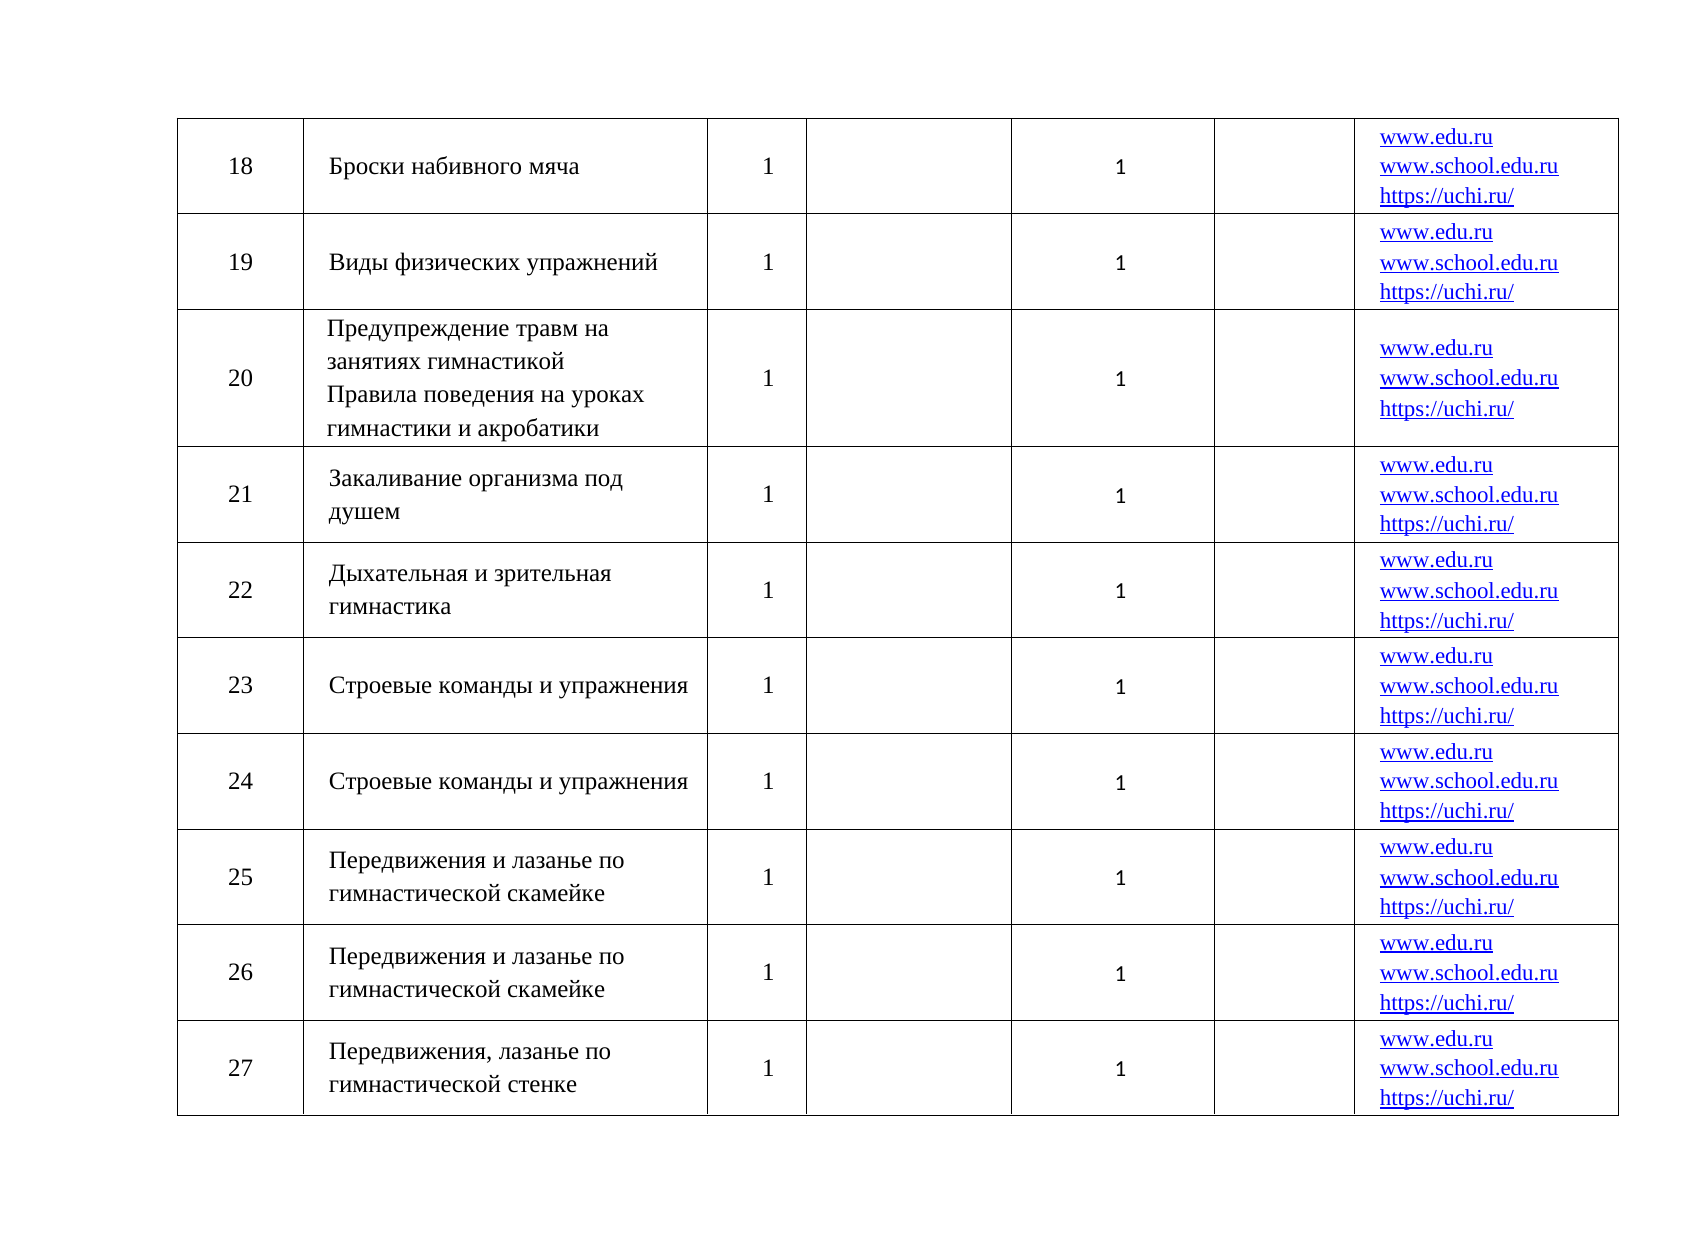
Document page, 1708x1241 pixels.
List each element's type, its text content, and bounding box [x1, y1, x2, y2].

table_cell Передвижения и лазанье по гимнастической скамейке [304, 830, 707, 924]
table_cell 1 [1012, 925, 1214, 1019]
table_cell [1355, 310, 1618, 446]
table_cell 1 [1012, 543, 1214, 637]
table_cell 20 [178, 310, 303, 446]
table_cell www.edu.ru www.school.edu.ru https://uchi.ru/ [1355, 638, 1618, 733]
table_cell 1 [1012, 1021, 1214, 1114]
table_cell 1 [1012, 734, 1214, 828]
table_cell 1 [708, 925, 806, 1019]
table_cell 1 [1012, 310, 1214, 446]
table_cell www.edu.ru www.school.edu.ru https://uchi.ru/ [1355, 447, 1618, 542]
table_cell 1 [708, 543, 806, 637]
table_cell Дыхательная и зрительная гимнастика [304, 543, 707, 637]
table_cell [1215, 925, 1354, 1019]
table_cell 1 [1012, 830, 1214, 924]
table_cell [807, 734, 1011, 828]
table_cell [1355, 214, 1618, 309]
table_cell Предупреждение травм на занятиях гимнастикой Правила поведения на уроках гимнастики и акробатики [304, 310, 707, 446]
table_cell [807, 830, 1011, 924]
table_cell www.edu.ru www.school.edu.ru https://uchi.ru/ [1355, 734, 1618, 828]
table_cell [1215, 543, 1354, 637]
table_cell [1215, 638, 1354, 733]
table_header 18 [178, 119, 303, 213]
table_cell [1215, 310, 1354, 446]
table_cell [807, 214, 1011, 309]
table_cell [1355, 1021, 1618, 1114]
table_cell www.edu.ru www.school.edu.ru https://uchi.ru/ [1355, 830, 1618, 924]
table_cell Строевые команды и упражнения [304, 638, 707, 733]
table_cell 23 [178, 638, 303, 733]
table_cell 27 [178, 1021, 303, 1114]
table_cell [807, 638, 1011, 733]
table_cell Виды физических упражнений [304, 214, 707, 309]
table_cell 1 [708, 214, 806, 309]
table_cell 1 [708, 830, 806, 924]
table_cell [1215, 447, 1354, 542]
table_cell [807, 310, 1011, 446]
table_cell [807, 1021, 1011, 1114]
table_cell 22 [178, 543, 303, 637]
table_cell www.edu.ru www.school.edu.ru https://uchi.ru/ [1355, 543, 1618, 637]
table_cell [1215, 214, 1354, 309]
table_cell 21 [178, 447, 303, 542]
table_cell Строевые команды и упражнения [304, 734, 707, 828]
table_cell [1215, 830, 1354, 924]
table_cell Закаливание организма под душем [304, 447, 707, 542]
table_cell [807, 925, 1011, 1019]
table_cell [1355, 925, 1618, 1019]
table_cell 1 [1012, 447, 1214, 542]
table_header [807, 119, 1011, 213]
table_header [1215, 119, 1354, 213]
table_cell Передвижения, лазанье по гимнастической стенке [304, 1021, 707, 1114]
table_cell Передвижения и лазанье по гимнастической скамейке [304, 925, 707, 1019]
table_cell 1 [708, 638, 806, 733]
table_cell 25 [178, 830, 303, 924]
table_cell 1 [708, 1021, 806, 1114]
table_cell 1 [708, 734, 806, 828]
table_cell [1215, 1021, 1354, 1114]
table_cell 1 [1012, 638, 1214, 733]
table_header www.edu.ru www.school.edu.ru https://uchi.ru/ [1355, 119, 1618, 213]
table_header 1 [708, 119, 806, 213]
table_cell 19 [178, 214, 303, 309]
table_cell 1 [1012, 214, 1214, 309]
table_cell [1215, 734, 1354, 828]
table_header Броски набивного мяча [304, 119, 707, 213]
table_cell 1 [708, 447, 806, 542]
table_header 1 [1012, 119, 1214, 213]
table_cell [807, 543, 1011, 637]
table_cell 1 [708, 310, 806, 446]
table_cell 26 [178, 925, 303, 1019]
table_cell 24 [178, 734, 303, 828]
table_cell [807, 447, 1011, 542]
